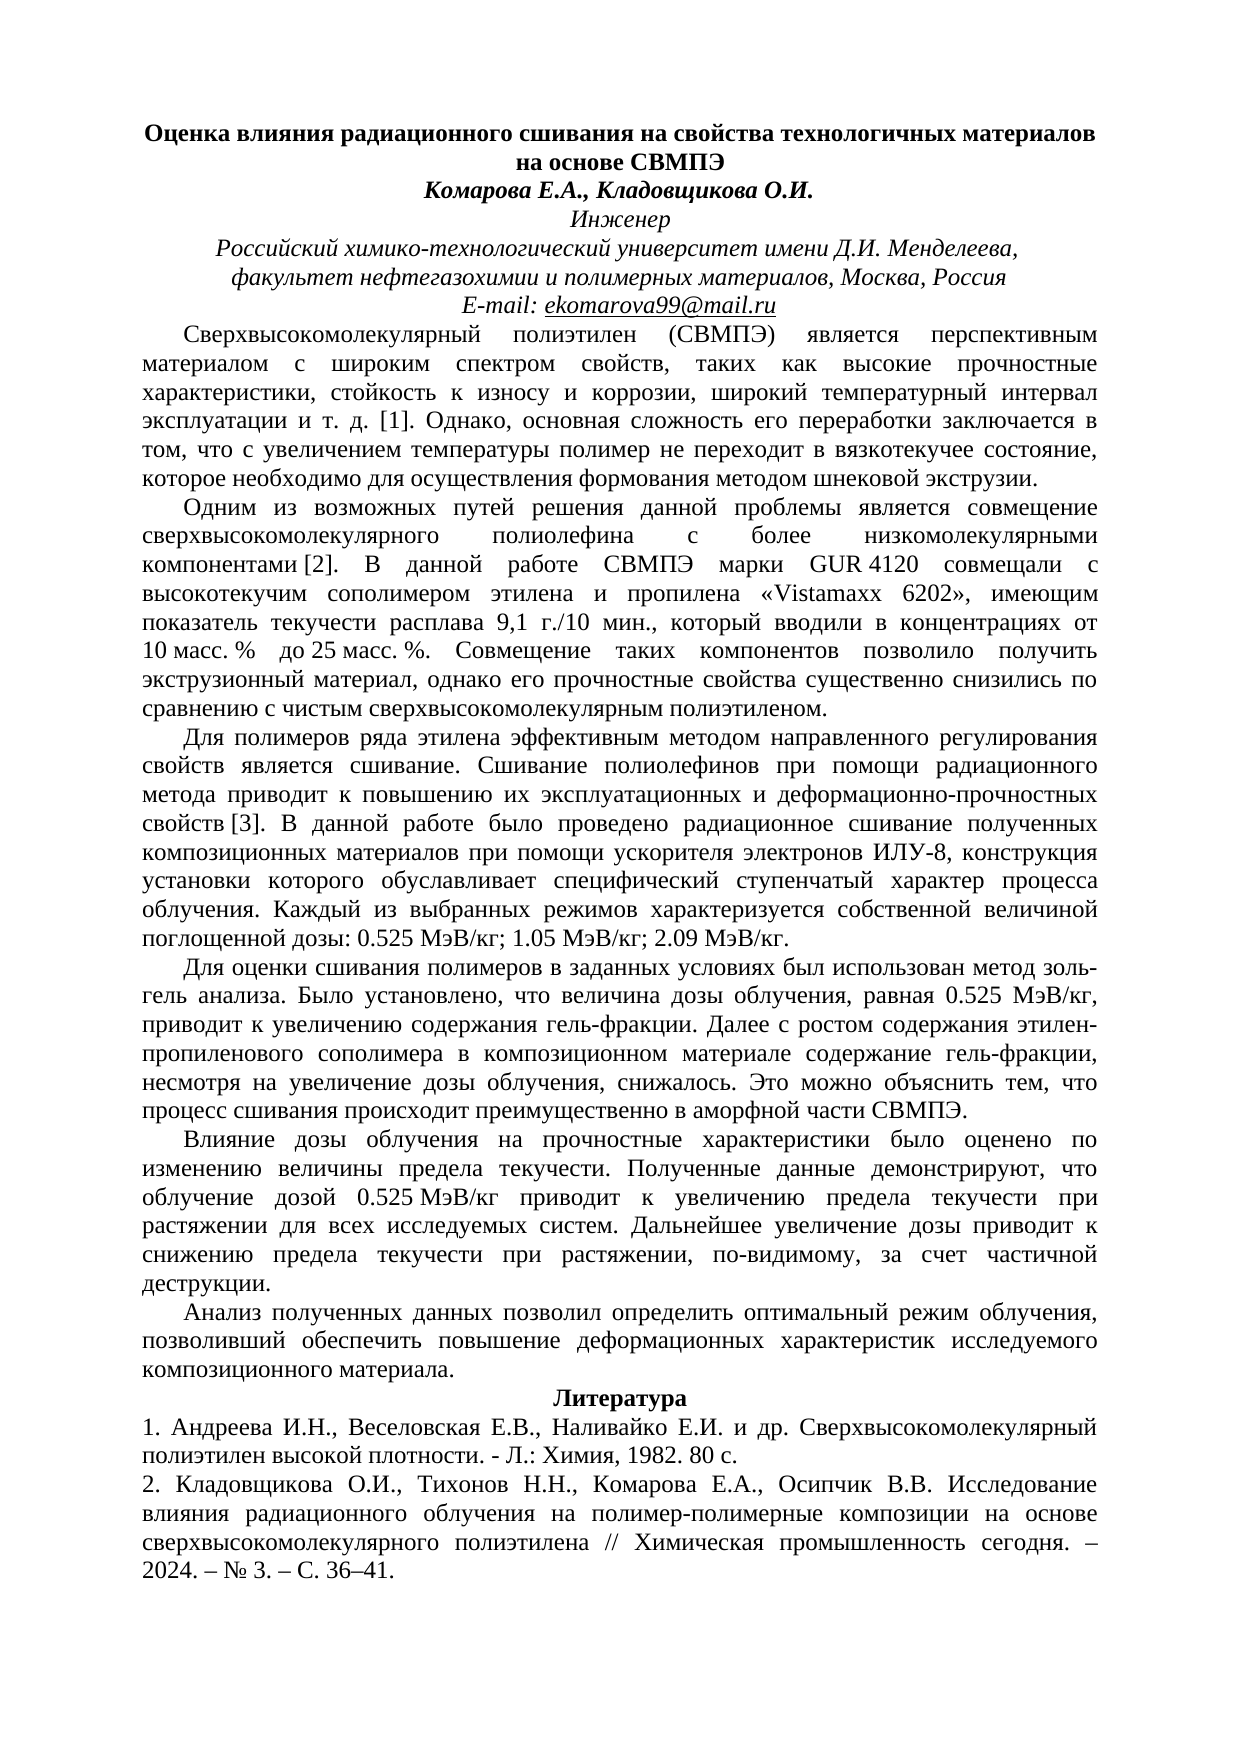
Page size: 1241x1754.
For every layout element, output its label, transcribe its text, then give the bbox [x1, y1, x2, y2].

text Анализ полученных данных позволил определить оптимальный режим облучения, позволивший обеспечить повышение деформационных характеристик исследуемого композиционного материала. [142, 1297, 1098, 1383]
text Оценка влияния радиационного сшивания на свойства технологичных материалов на основе СВМПЭ [142, 118, 1098, 176]
text 1. Андреева И.Н., Веселовская Е.В., Наливайко Е.И. и др. Сверхвысокомолекулярный полиэтилен высокой плотности. - Л.: Химия, 1982. 80 с. [142, 1412, 1098, 1469]
text Для полимеров ряда этилена эффективным методом направленного регулирования свойств является сшивание. Сшивание полиолефинов при помощи радиационного метода приводит к повышению их эксплуатационных и деформационно-прочностных свойств [3]. В данной работе было проведено радиационное сшивание полученных композиционных материалов при помощи ускорителя электронов ИЛУ-8, конструкция установки которого обуславливает специфический ступенчатый характер процесса облучения. Каждый из выбранных режимов характеризуется собственной величиной поглощенной дозы: 0.525 МэВ/кг; 1.05 МэВ/кг; 2.09 МэВ/кг. [142, 722, 1098, 952]
text Инженер [142, 204, 1098, 233]
text Российский химико-технологический университет имени Д.И. Менделеева, факультет нефтегазохимии и полимерных материалов, Москва, Россия [142, 233, 1098, 291]
text 2. Кладовщикова О.И., Тихонов Н.Н., Комарова Е.А., Осипчик В.В. Исследование влияния радиационного облучения на полимер-полимерные композиции на основе сверхвысокомолекулярного полиэтилена // Химическая промышленность сегодня. – 2024. – № 3. – С. 36–41. [142, 1469, 1098, 1584]
text Для оценки сшивания полимеров в заданных условиях был использован метод золь-гель анализа. Было установлено, что величина дозы облучения, равная 0.525 МэВ/кг, приводит к увеличению содержания гель-фракции. Далее с ростом содержания этилен-пропиленового сополимера в композиционном материале содержание гель-фракции, несмотря на увеличение дозы облучения, снижалось. Это можно объяснить тем, что процесс сшивания происходит преимущественно в аморфной части СВМПЭ. [142, 952, 1098, 1124]
text Комарова Е.А., Кладовщикова О.И. [142, 176, 1098, 204]
text E-mail: ekomarova99@mail.ru [142, 291, 1098, 319]
text Влияние дозы облучения на прочностные характеристики было оценено по изменению величины предела текучести. Полученные данные демонстрируют, что облучение дозой 0.525 МэВ/кг приводит к увеличению предела текучести при растяжении для всех исследуемых систем. Дальнейшее увеличение дозы приводит к снижению предела текучести при растяжении, по-видимому, за счет частичной деструкции. [142, 1124, 1098, 1297]
text Литература [142, 1383, 1098, 1412]
text Сверхвысокомолекулярный полиэтилен (СВМПЭ) является перспективным материалом с широким спектром свойств, таких как высокие прочностные характеристики, стойкость к износу и коррозии, широкий температурный интервал эксплуатации и т. д. [1]. Однако, основная сложность его переработки заключается в том, что с увеличением температуры полимер не переходит в вязкотекучее состояние, которое необходимо для осуществления формования методом шнековой экструзии. [142, 319, 1098, 492]
text Одним из возможных путей решения данной проблемы является совмещение сверхвысокомолекулярного полиолефина с более низкомолекулярными компонентами [2]. В данной работе СВМПЭ марки GUR 4120 совмещали с высокотекучим сополимером этилена и пропилена «Vistamaxx 6202», имеющим показатель текучести расплава 9,1 г./10 мин., который вводили в концентрациях от 10 масс. % до 25 масс. %. Совмещение таких компонентов позволило получить экструзионный материал, однако его прочностные свойства существенно снизились по сравнению с чистым сверхвысокомолекулярным полиэтиленом. [142, 492, 1098, 722]
